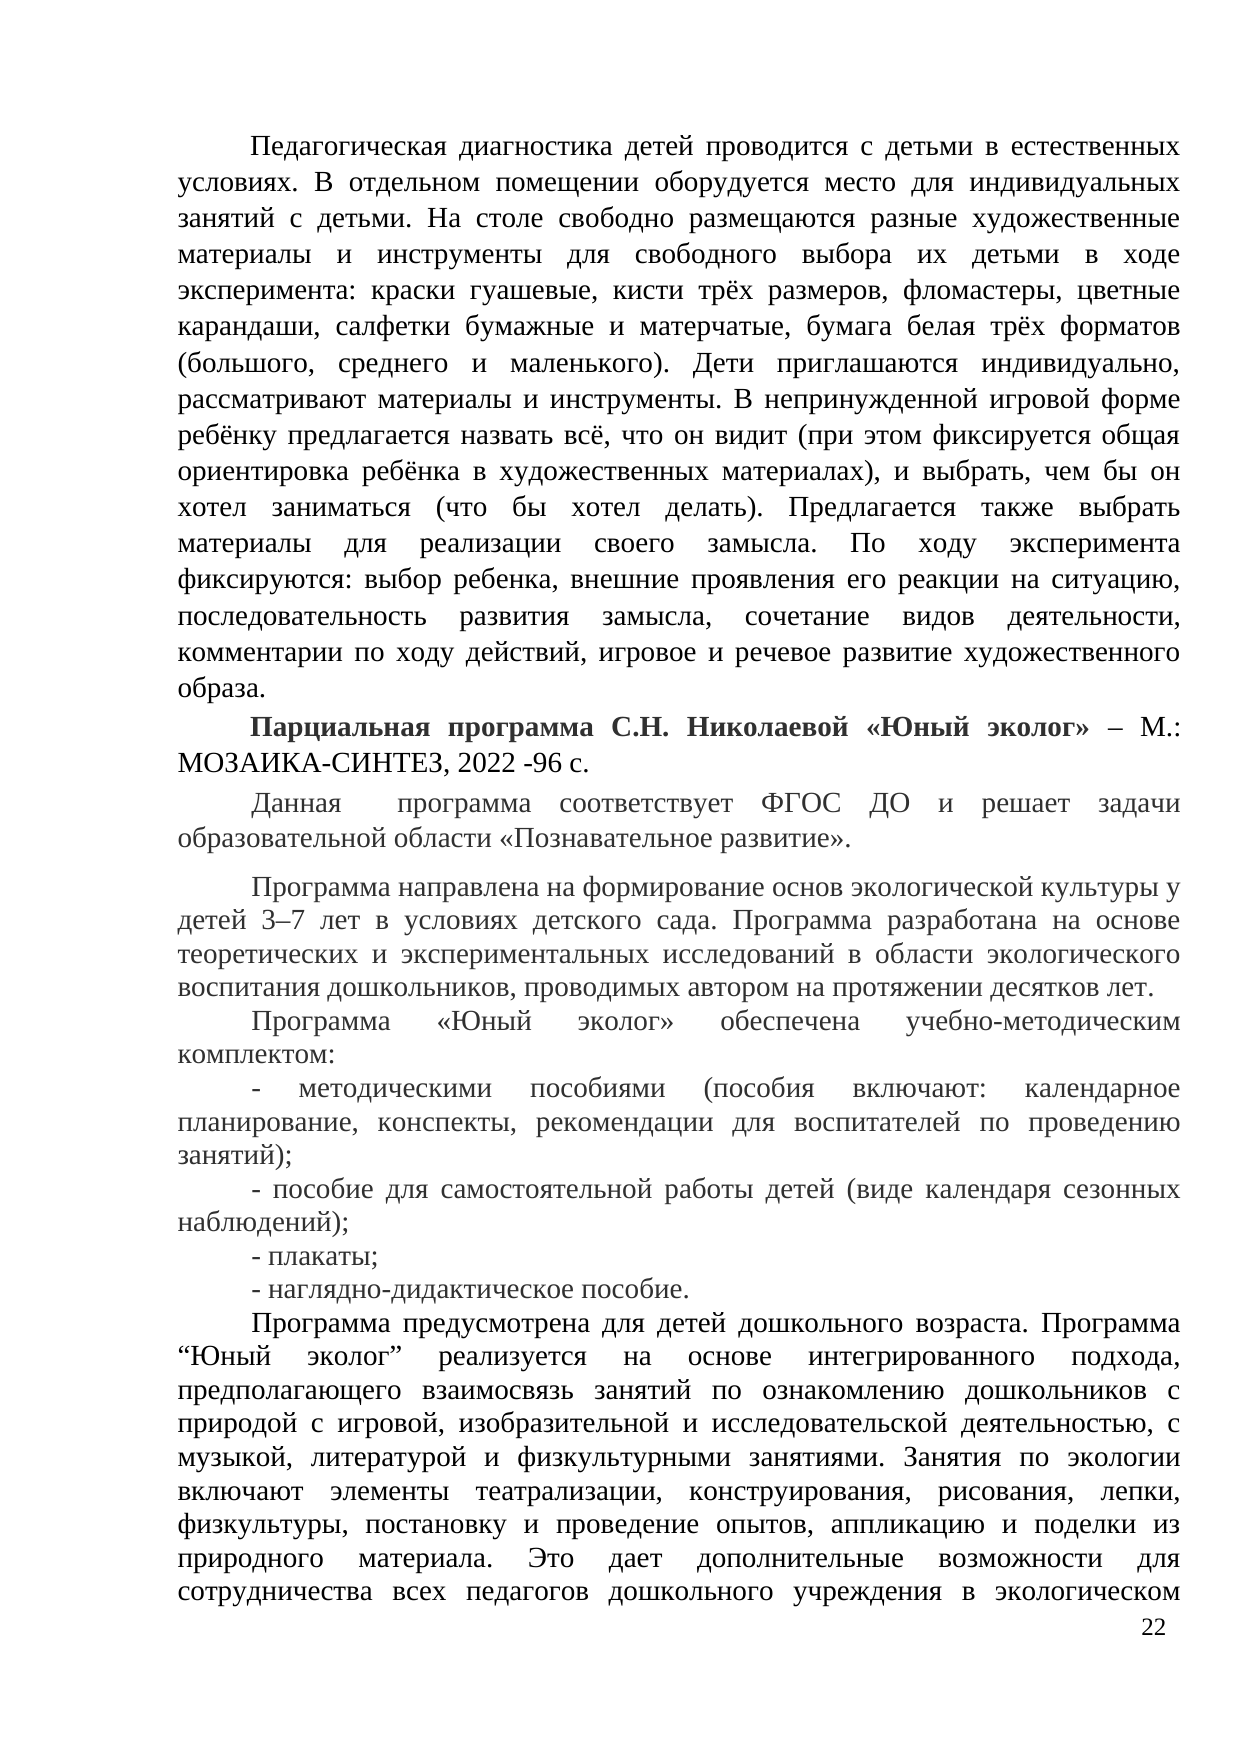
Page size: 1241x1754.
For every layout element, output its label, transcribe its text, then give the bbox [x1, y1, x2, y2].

text - пособие для самостоятельной работы детей (виде календаря сезонных наблюдений); [177, 1171, 1181, 1238]
text Программа направлена на формирование основ экологической культуры у детей 3–7 лет в условиях детского сада. Программа разработана на основе теоретических и экспериментальных исследований в области экологического воспитания дошкольников, проводимых автором на протяжении десятков лет. [177, 869, 1181, 1003]
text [177, 1305, 1181, 1607]
text Программа «Юный эколог» обеспечена учебно-методическим комплектом: [177, 1003, 1181, 1070]
text - наглядно-дидактическое пособие. [177, 1271, 1181, 1305]
text - плакаты; [177, 1238, 1181, 1271]
text Педагогическая диагностика детей проводится с детьми в естественных условиях. В отдельном помещении оборудуется место для индивидуальных занятий с детьми. На столе свободно размещаются разные художественные материалы и инструменты для свободного выбора их детьми в ходе эксперимента: краски гуашевые, кисти трёх размеров, фломастеры, цветные карандаши, салфетки бумажные и матерчатые, бумага белая трёх форматов (большого, среднего и маленького). Дети приглашаются индивидуально, рассматривают материалы и инструменты. В непринужденной игровой форме ребёнку предлагается назвать всё, что он видит (при этом фиксируется общая ориентировка ребёнка в художественных материалах), и выбрать, чем бы он хотел заниматься (что бы хотел делать). Предлагается также выбрать материалы для реализации своего замысла. По ходу эксперимента фиксируются: выбор ребенка, внешние проявления его реакции на ситуацию, последовательность развития замысла, сочетание видов деятельности, комментарии по ходу действий, игровое и речевое развитие художественного образа. [177, 128, 1181, 703]
text Парциальная программа С.Н. Николаевой «Юный эколог» – М.: МОЗАИКА-СИНТЕЗ, 2022 -96 с. [177, 709, 1181, 779]
text - методическими пособиями (пособия включают: календарное планирование, конспекты, рекомендации для воспитателей по проведению занятий); [177, 1070, 1181, 1171]
text Данная программа соответствует ФГОС ДО и решает задачи образовательной области «Познавательное развитие». [177, 784, 1181, 853]
